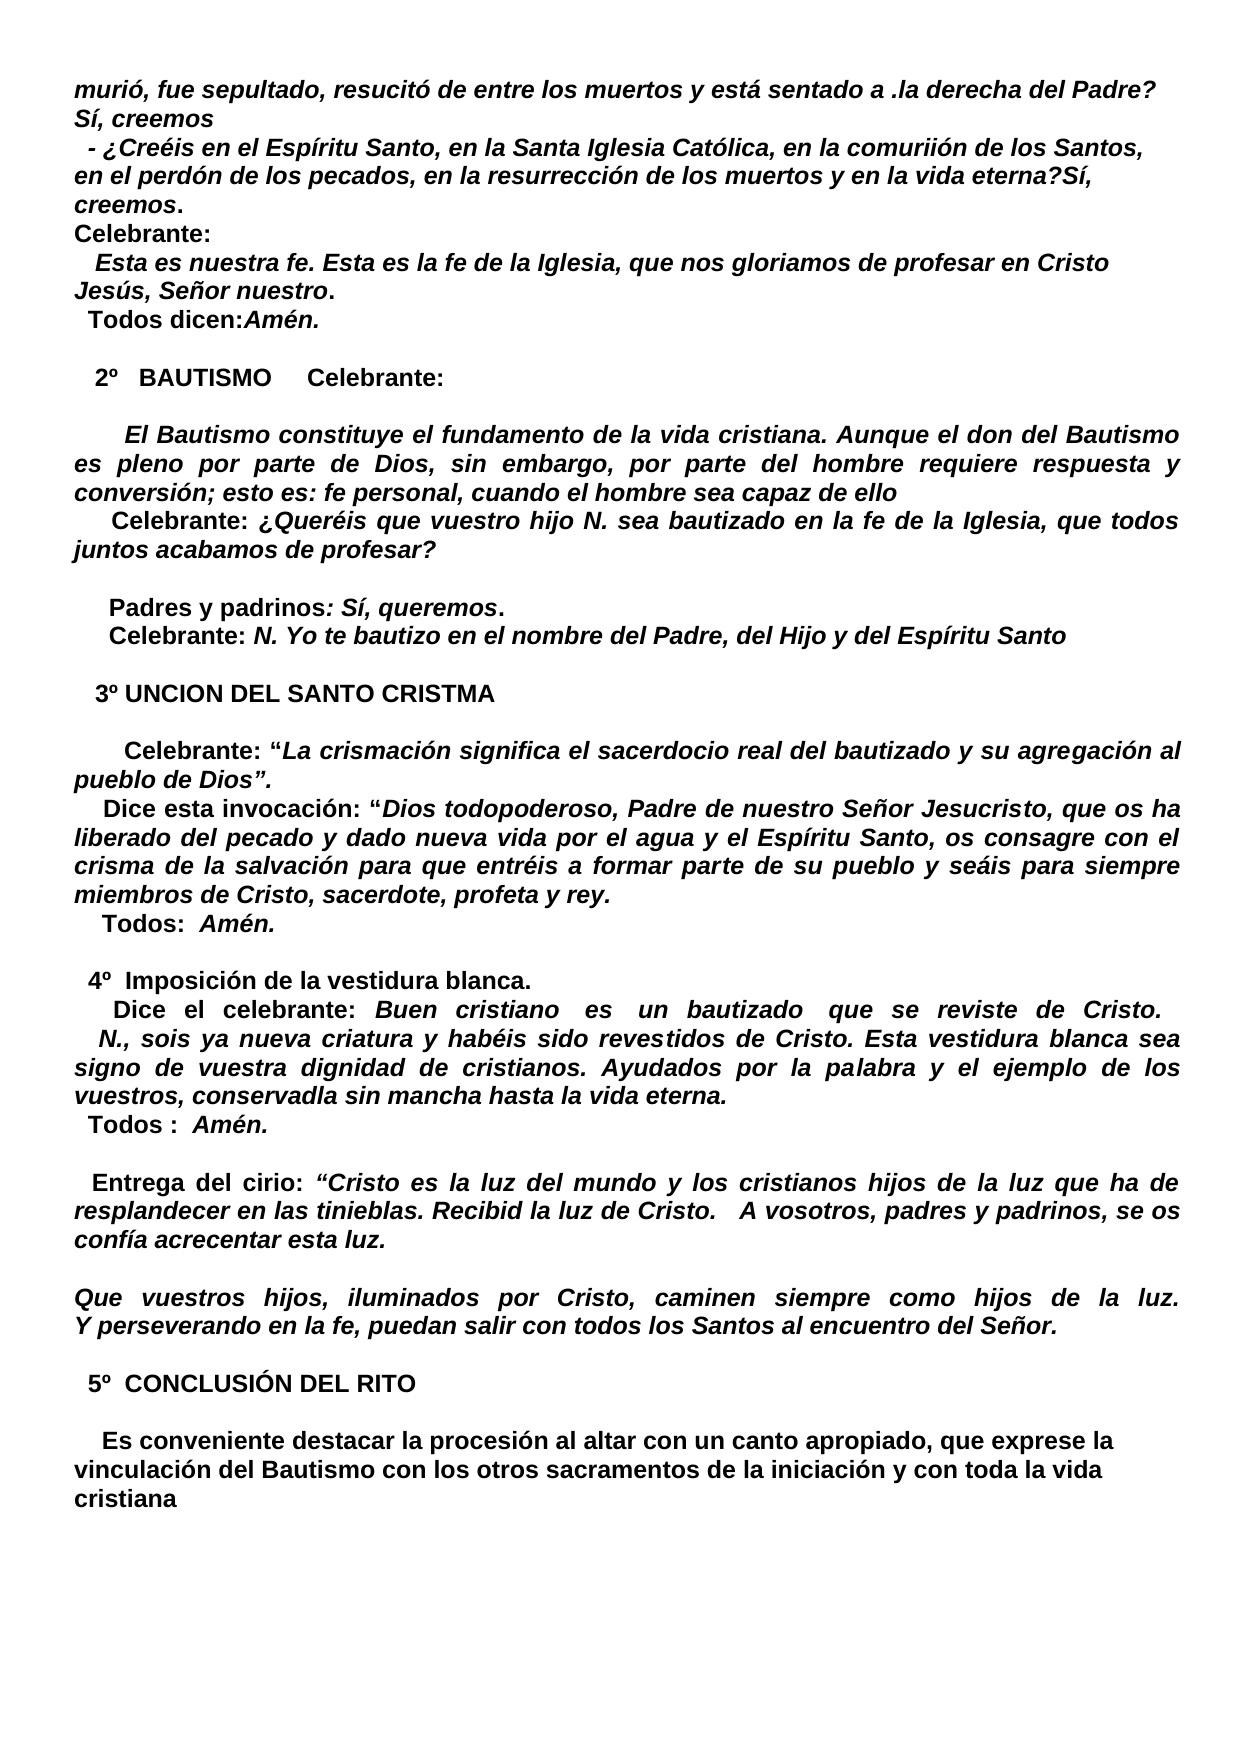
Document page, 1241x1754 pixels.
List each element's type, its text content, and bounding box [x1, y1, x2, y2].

text 2º BAUTISMO Celebrante: [74, 362, 1181, 391]
text Entrega del cirio: “Cristo es la luz del mundo y los cristianos hijos de la luz que ha de resplandecer en las tinieblas. Recibid la luz de Cristo. A vosotros, padres y padrinos, se os confía acrecentar esta luz. [74, 1139, 1181, 1254]
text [74, 75, 1181, 132]
text Todos : Amén. [74, 1110, 1181, 1139]
text 4º Imposición de la vestidura blanca. [74, 966, 1181, 995]
text Que vuestros hijos, iluminados por Cristo, caminen siempre como hijos de la luz. Y perseverando en la fe, puedan salir con todos los Santos al encuentro del Señor. [74, 1254, 1181, 1340]
text 5º CONCLUSIÓN DEL RITO [74, 1369, 1181, 1397]
text Dice el celebrante: Buen cristiano es un bautizado que se reviste de Cristo. N., sois ya nueva criatura y habéis sido revestidos de Cristo. Esta vestidura blanca sea signo de vuestra dignidad de cristianos. Ayudados por la palabra y el ejemplo de los vuestros, conservadla sin mancha hasta la vida eterna. [74, 995, 1181, 1110]
text Dice esta invocación: “Dios todopoderoso, Padre de nuestro Señor Jesucristo, que os ha liberado del pecado y dado nueva vida por el agua y el Espíritu Santo, os consagre con el crisma de la salvación para que entréis a formar parte de su pueblo y seáis para siempre miembros de Cristo, sacerdote, profeta y rey. [74, 794, 1181, 909]
text El Bautismo constituye el fundamento de la vida cristiana. Aunque el don del Bautismo es pleno por parte de Dios, sin embargo, por parte del hombre requiere respuesta y conversión; esto es: fe personal, cuando el hombre sea capaz de ello [74, 391, 1181, 506]
text Celebrante: ¿Queréis que vuestro hijo N. sea bautizado en la fe de la Iglesia, que todos juntos acabamos de profesar? [74, 506, 1181, 564]
text Celebrante: “La crismación significa el sacerdocio real del bautizado y su agregación al pueblo de Dios”. [74, 707, 1181, 794]
text 3º UNCION DEL SANTO CRISTMA [74, 679, 1181, 707]
text Todos dicen:Amén. [74, 305, 1181, 334]
text Todos: Amén. [74, 909, 1181, 937]
text Padres y padrinos: Sí, queremos. Celebrante: N. Yo te bautizo en el nombre del Padre, del Hijo y del Espíritu Santo [74, 564, 1181, 650]
text - ¿Creéis en el Espíritu Santo, en la Santa Iglesia Católica, en la comuriión de los Santos, en el perdón de los pecados, en la resurrección de los muertos y en la vida eterna?Sí, creemos. Celebrante: Esta es nuestra fe. Esta es la fe de la Iglesia, que nos gloriamos de profesar en Cristo Jesús, Señor nuestro. [74, 132, 1181, 305]
text Es conveniente destacar la procesión al altar con un canto apropiado, que exprese la vinculación del Bautismo con los otros sacramentos de la iniciación y con toda la vida cristiana [74, 1397, 1181, 1512]
